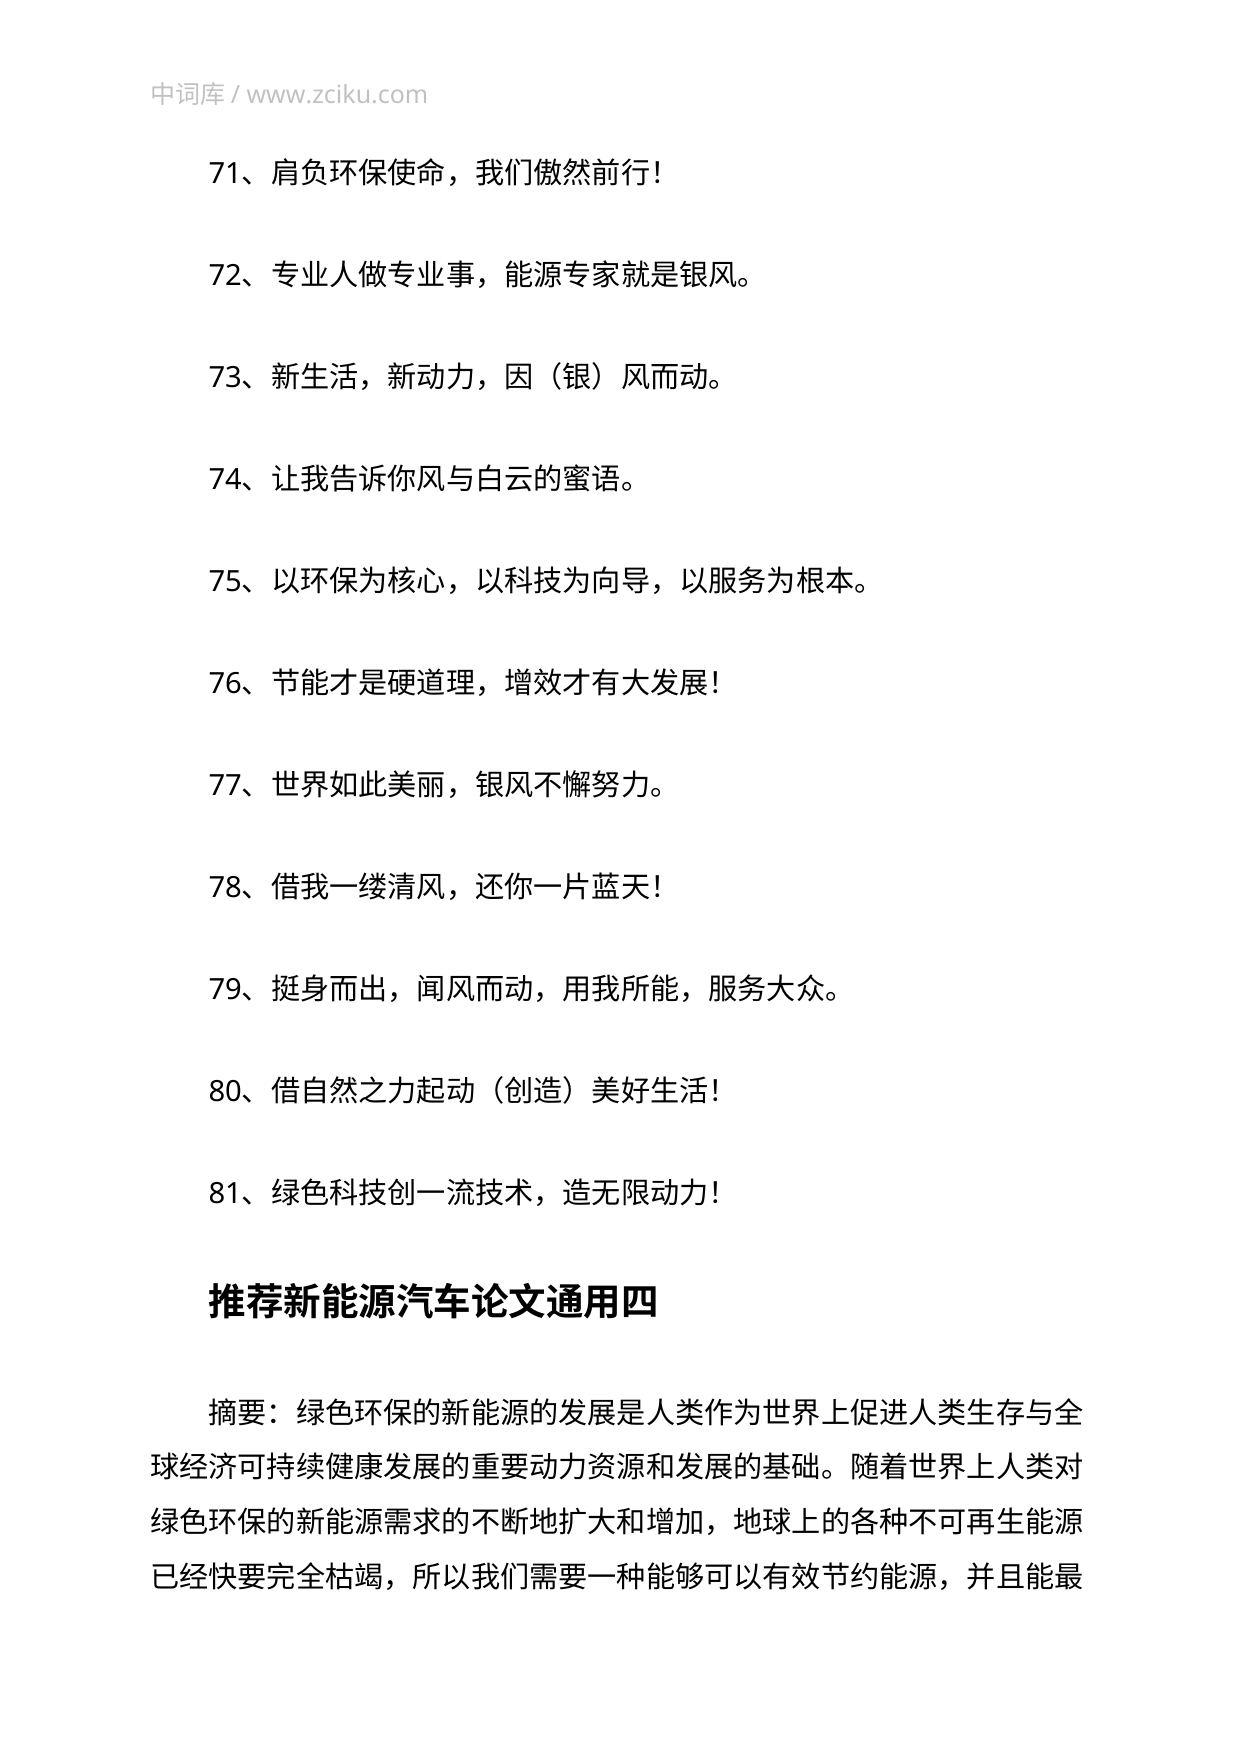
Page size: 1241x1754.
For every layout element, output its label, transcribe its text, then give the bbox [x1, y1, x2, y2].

text 推荐新能源汽车论文通用四 [150, 1272, 1090, 1326]
text 77、世界如此美丽，银风不懈努力。 [150, 762, 1090, 804]
text 76、节能才是硬道理，增效才有大发展！ [150, 660, 1090, 702]
text 75、以环保为核心，以科技为向导，以服务为根本。 [150, 558, 1090, 600]
text 71、肩负环保使命，我们傲然前行！ [150, 150, 1090, 192]
text 74、让我告诉你风与白云的蜜语。 [150, 456, 1090, 498]
text 80、借自然之力起动（创造）美好生活！ [150, 1068, 1090, 1110]
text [150, 1389, 1090, 1596]
text 78、借我一缕清风，还你一片蓝天！ [150, 864, 1090, 906]
text 72、专业人做专业事，能源专家就是银风。 [150, 252, 1090, 294]
text 81、绿色科技创一流技术，造无限动力！ [150, 1170, 1090, 1212]
text 73、新生活，新动力，因（银）风而动。 [150, 354, 1090, 396]
text 79、挺身而出，闻风而动，用我所能，服务大众。 [150, 966, 1090, 1008]
